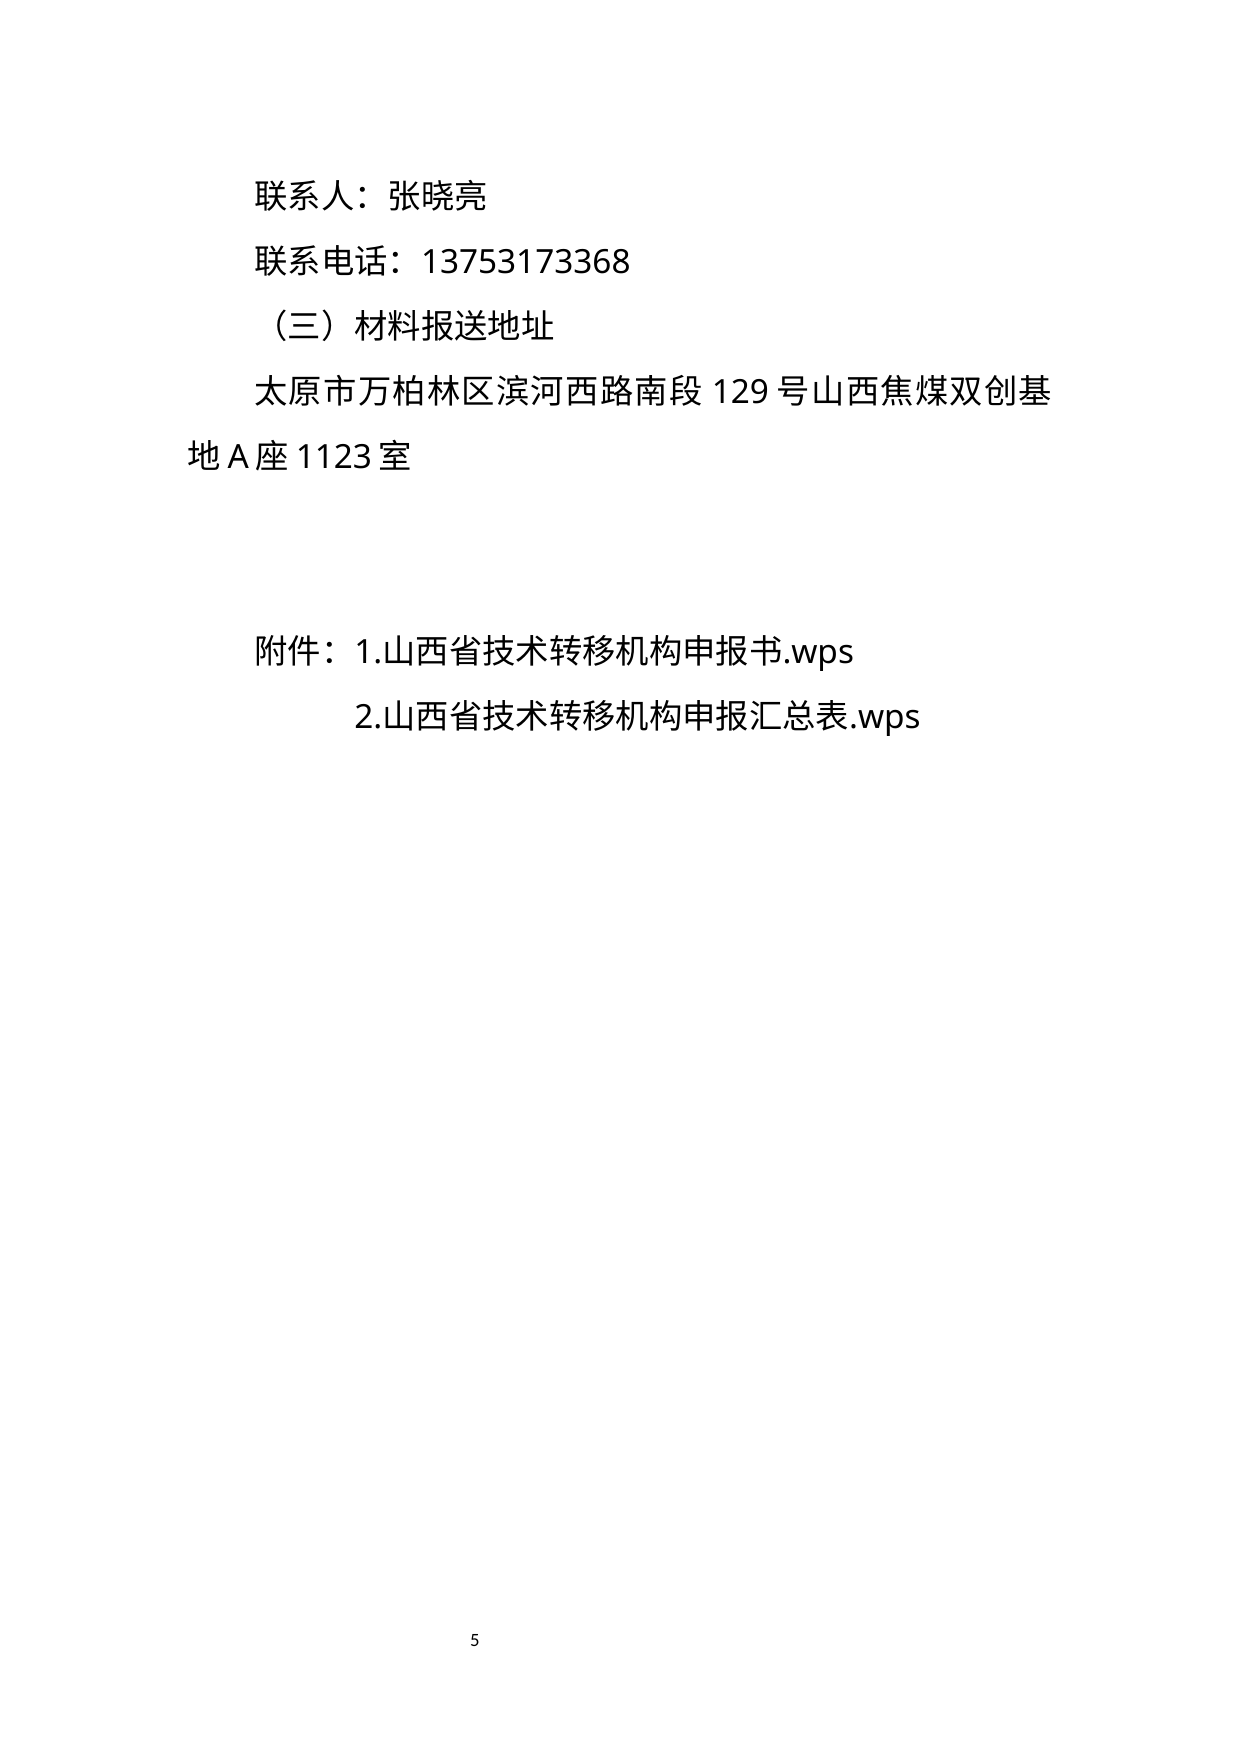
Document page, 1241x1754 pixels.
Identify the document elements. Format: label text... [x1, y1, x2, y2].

text 2.山西省技术转移机构申报汇总表.wps [187, 682, 1053, 747]
text （三）材料报送地址 [187, 292, 1053, 357]
text 太原市万柏林区滨河西路南段129号山西焦煤双创基地A座1123室 [187, 357, 1053, 487]
text 联系电话：13753173368 [187, 227, 1053, 292]
text 联系人：张晓亮 [187, 162, 1053, 227]
text 附件：1.山西省技术转移机构申报书.wps [187, 617, 1053, 682]
